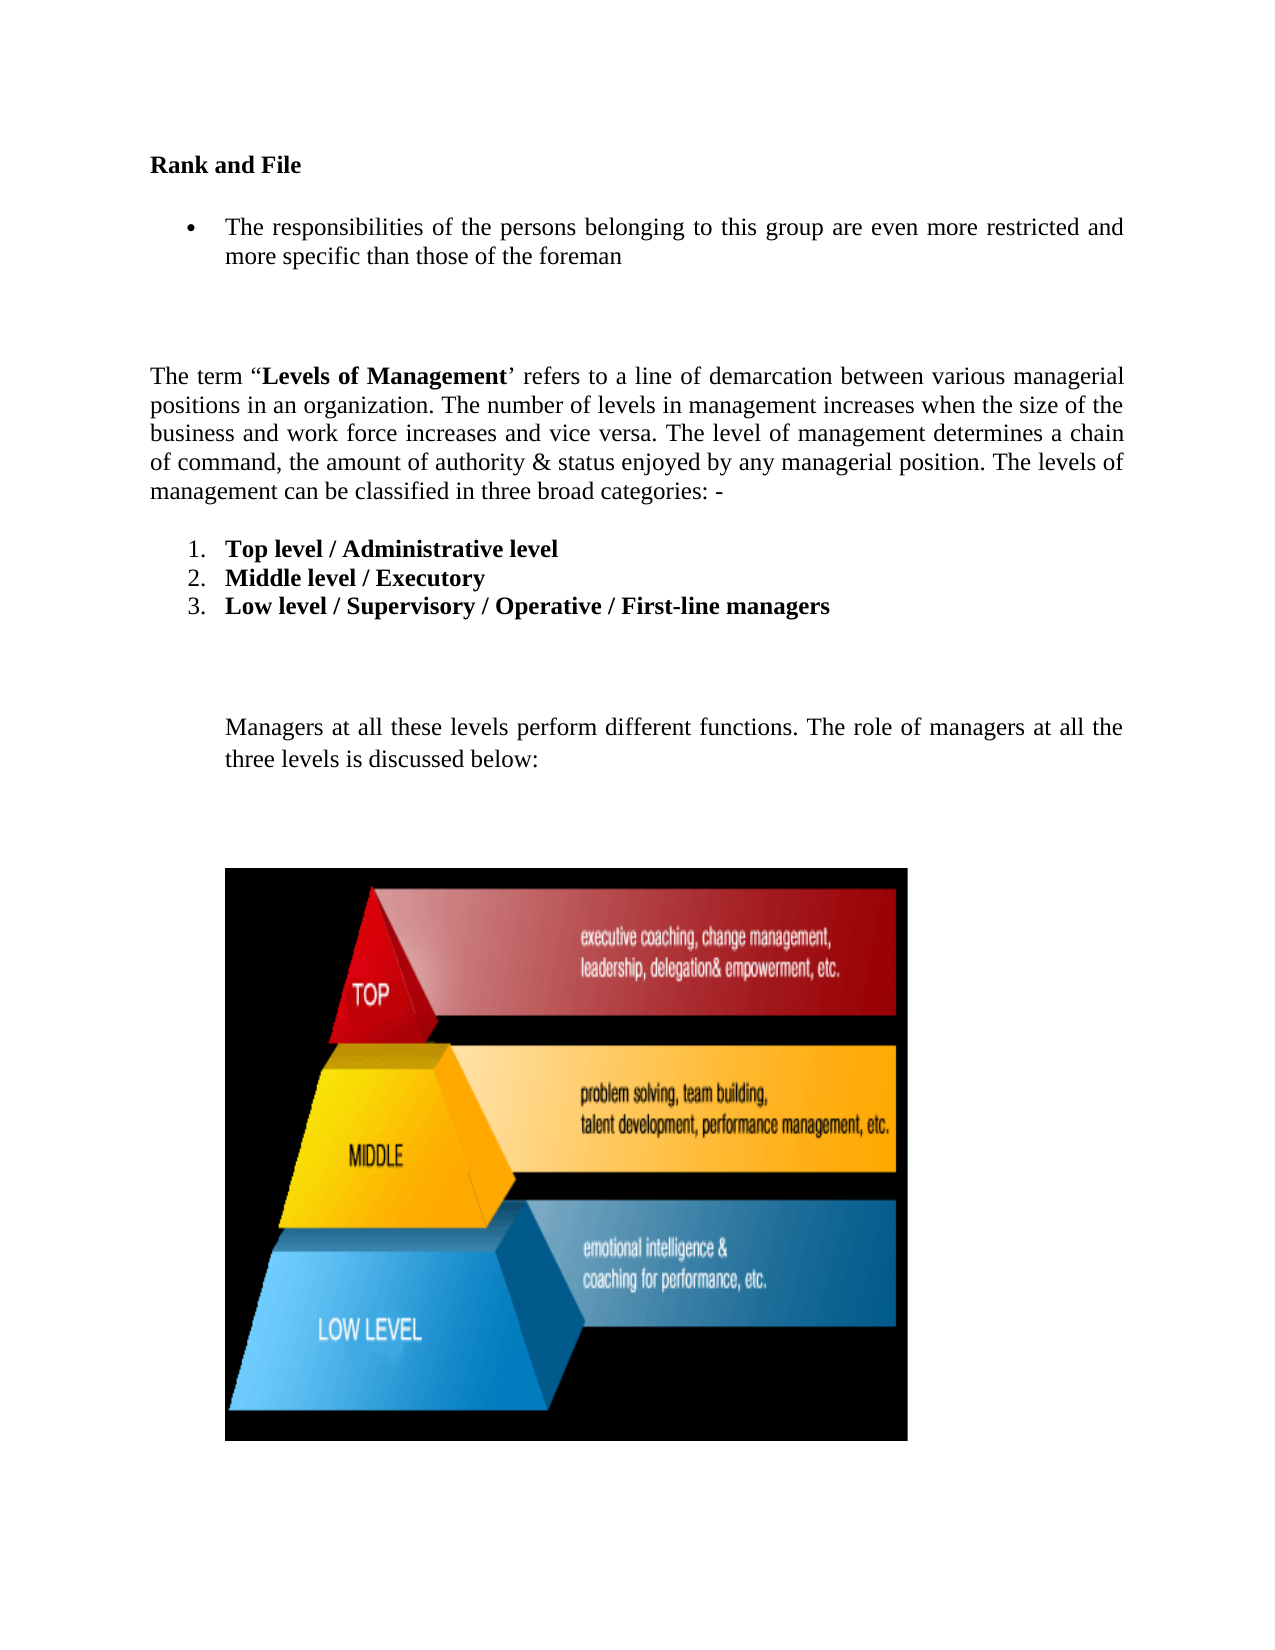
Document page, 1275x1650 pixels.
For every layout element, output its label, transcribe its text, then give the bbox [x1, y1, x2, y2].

text Managers at all these levels perform different functions. The role of managers at all the three levels is discussed below: [225, 712, 1125, 773]
list Top level / Administrative level [187, 534, 1125, 563]
picture [225, 868, 908, 1441]
list Low level / Supervisory / Operative / First-line managers [187, 591, 1125, 620]
text The term “Levels of Management’ refers to a line of demarcation between various managerial positions in an organization. The number of levels in management increases when the size of the business and work force increases and vice versa. The level of management determines a chain of command, the amount of authority & status enjoyed by any managerial position. The levels of management can be classified in three broad categories: - [150, 361, 1125, 505]
list The responsibilities of the persons belonging to this group are even more restricted and more specific than those of the foreman [187, 212, 1125, 270]
text Rank and File [150, 150, 1125, 179]
list Middle level / Executory [187, 563, 1125, 591]
